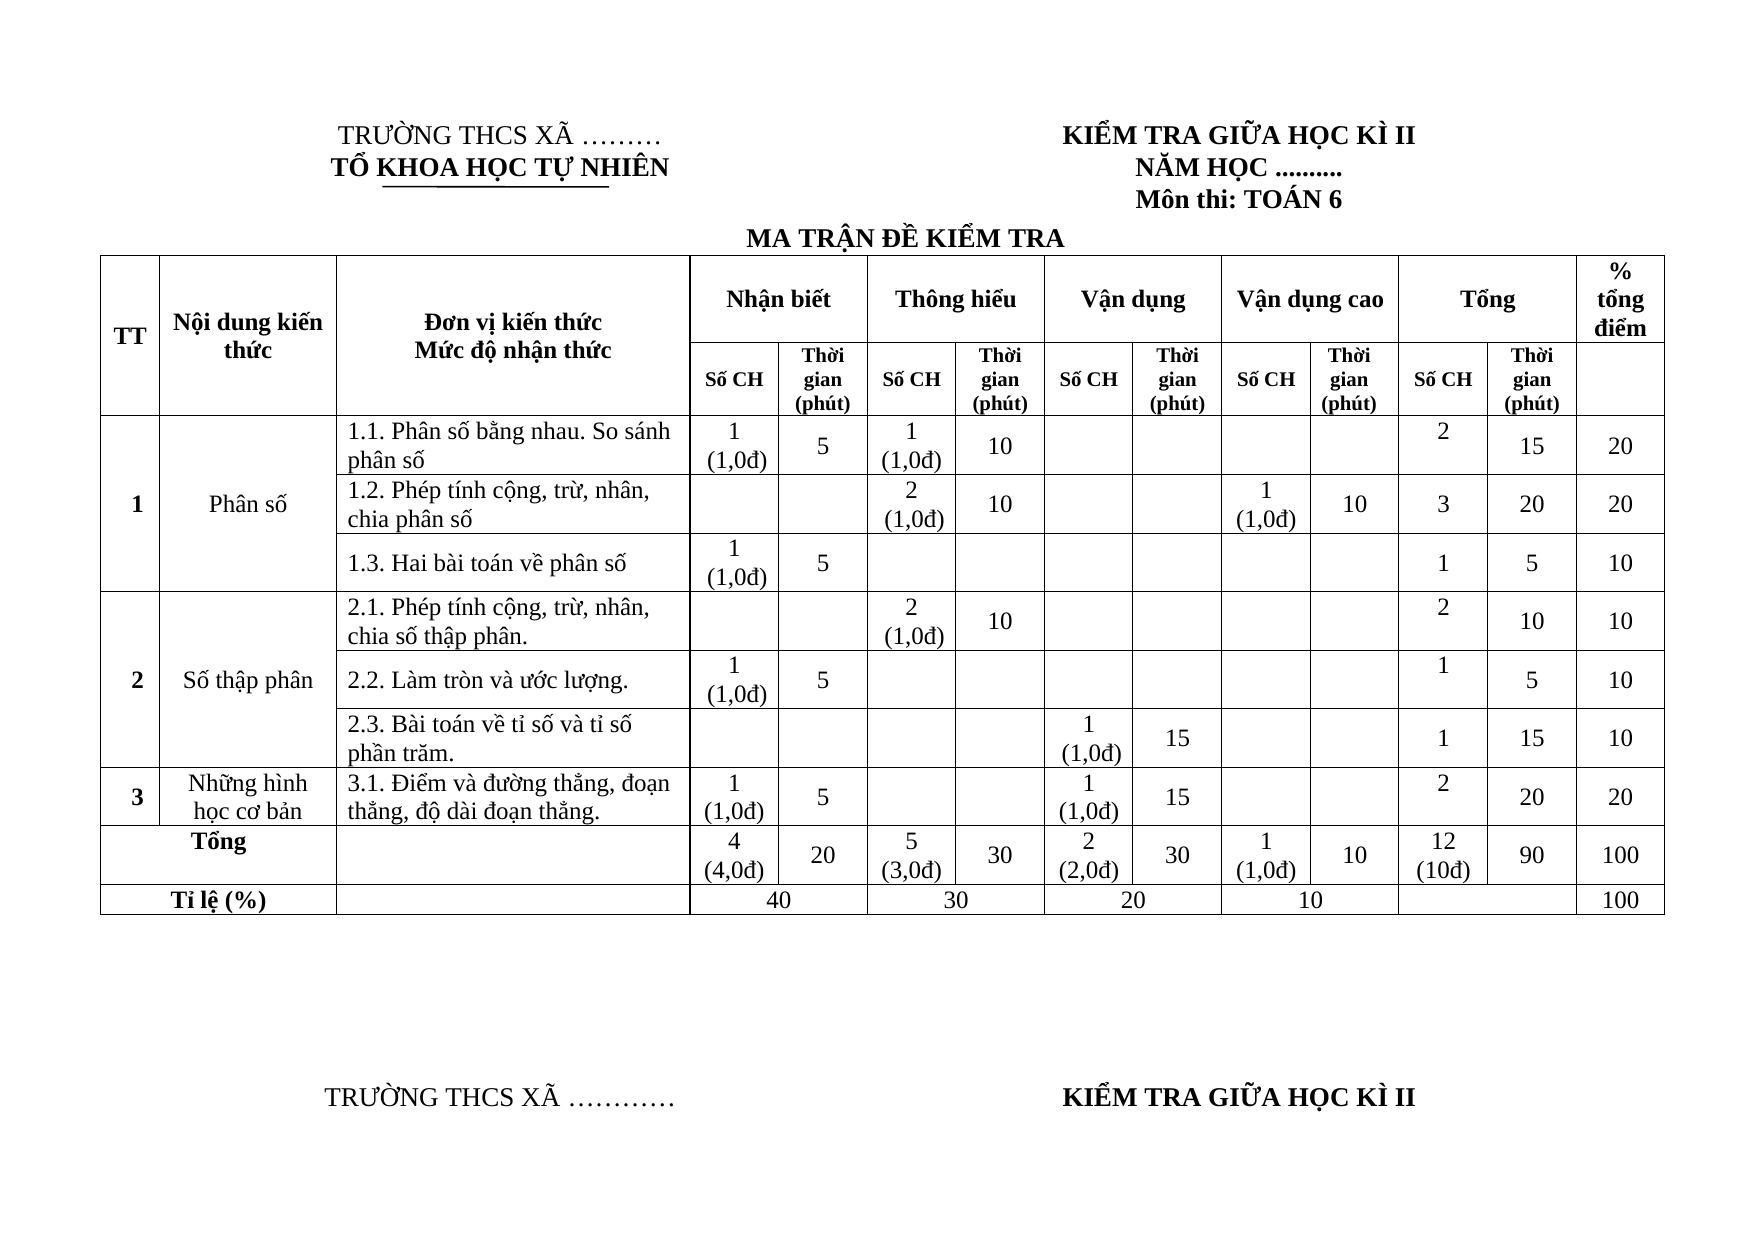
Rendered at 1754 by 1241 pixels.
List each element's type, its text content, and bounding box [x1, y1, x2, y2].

table_cell [868, 534, 955, 591]
table_cell 1 (1,0đ) [691, 416, 778, 474]
table_cell 4 (4,0đ) [691, 826, 778, 884]
table_cell 100 [1577, 885, 1664, 913]
table_cell 2 [1399, 592, 1487, 649]
table_cell [779, 475, 867, 532]
table_cell 1.2. Phép tính cộng, trừ, nhân, chia phân số [337, 475, 689, 532]
table_cell 1 (1,0đ) [1222, 826, 1310, 884]
table_cell 5 [779, 768, 867, 825]
table_header Thông hiểu [868, 256, 1044, 342]
table_header TT [101, 256, 159, 415]
table_header Tổng [1399, 256, 1576, 342]
table_cell [1399, 885, 1576, 913]
table_cell Số CH [1399, 343, 1487, 415]
table_cell 3.1. Điểm và đường thẳng, đoạn thẳng, độ dài đoạn thẳng. [337, 768, 689, 825]
table_cell 1 (1,0đ) [1045, 709, 1132, 767]
table_cell [1222, 592, 1310, 649]
table_cell 1 (1,0đ) [868, 416, 955, 474]
table_cell 3 [1399, 475, 1487, 532]
table_cell 10 [1577, 534, 1664, 591]
table_cell [956, 651, 1044, 708]
table_cell [868, 768, 955, 825]
table_cell [337, 885, 689, 913]
table_cell 2 (2,0đ) [1045, 826, 1132, 884]
table_cell [691, 709, 778, 767]
table_cell [1045, 534, 1132, 591]
table_cell [691, 592, 778, 649]
table_cell Thời gian (phút) [956, 343, 1044, 415]
table_cell 1 (1,0đ) [691, 768, 778, 825]
table_cell [868, 651, 955, 708]
table_cell [868, 709, 955, 767]
table_cell 2 [101, 592, 159, 767]
table_cell [779, 592, 867, 649]
table_cell 2 (1,0đ) [868, 592, 955, 649]
table_cell 15 [1133, 768, 1221, 825]
table_header Nội dung kiến thức [160, 256, 336, 415]
table_cell 20 [1488, 475, 1576, 532]
table_cell Thời gian (phút) [779, 343, 867, 415]
table_cell Thời gian (phút) [1311, 343, 1398, 415]
table_cell Số CH [1045, 343, 1132, 415]
table_cell 5 [1488, 534, 1576, 591]
table_header Vận dụng cao [1222, 256, 1398, 342]
table_header Nhận biết [691, 256, 867, 342]
table_cell [956, 534, 1044, 591]
table_cell 10 [956, 592, 1044, 649]
table_cell Những hình học cơ bản [160, 768, 336, 825]
table_cell 20 [1488, 768, 1576, 825]
table_cell Tỉ lệ (%) [101, 885, 336, 913]
table_cell 20 [779, 826, 867, 884]
table_cell [1133, 534, 1221, 591]
table_cell [779, 709, 867, 767]
table_header Đơn vị kiến thức Mức độ nhận thức [337, 256, 689, 415]
table_cell 2.3. Bài toán về tỉ số và tỉ số phần trăm. [337, 709, 689, 767]
table_cell [1311, 768, 1398, 825]
table_cell 10 [1577, 592, 1664, 649]
table_cell 20 [1577, 768, 1664, 825]
table_cell 100 [1577, 826, 1664, 884]
table_cell 1 (1,0đ) [691, 534, 778, 591]
table_cell Số CH [868, 343, 955, 415]
table_cell Thời gian (phút) [1133, 343, 1221, 415]
table_cell 15 [1488, 709, 1576, 767]
table_cell [1133, 416, 1221, 474]
text MA TRẬN ĐỀ KIỂM TRA [148, 223, 1663, 254]
table_cell 2.1. Phép tính cộng, trừ, nhân, chia số thập phân. [337, 592, 689, 649]
table_cell 2 (1,0đ) [868, 475, 955, 532]
table_cell 20 [1577, 475, 1664, 532]
table_cell 1 (1,0đ) [1045, 768, 1132, 825]
table_cell 1.3. Hai bài toán về phân số [337, 534, 689, 591]
table_cell Phân số [160, 416, 336, 591]
table_cell 1 [101, 416, 159, 591]
table_cell 90 [1488, 826, 1576, 884]
table_cell 1 (1,0đ) [1222, 475, 1310, 532]
table_cell 5 (3,0đ) [868, 826, 955, 884]
table_cell [956, 768, 1044, 825]
table_cell 12 (10đ) [1399, 826, 1487, 884]
table_cell 3 [101, 768, 159, 825]
table_cell [1222, 709, 1310, 767]
table_cell 30 [868, 885, 1044, 913]
table_cell 2 [1399, 768, 1487, 825]
table_cell 10 [1577, 651, 1664, 708]
table_cell 10 [1311, 475, 1398, 532]
table_header KIỂM TRA GIỮA HỌC KÌ II NĂM HỌC .......... Môn thi: TOÁN 6 [833, 118, 1645, 222]
table_cell [1577, 343, 1664, 415]
table_cell Số CH [1222, 343, 1310, 415]
table_cell Số CH [691, 343, 778, 415]
table_cell [1222, 416, 1310, 474]
table_cell 30 [956, 826, 1044, 884]
table_cell 20 [1045, 885, 1221, 913]
table_cell [1311, 709, 1398, 767]
table_cell 5 [1488, 651, 1576, 708]
table_cell [1133, 475, 1221, 532]
table_cell [1045, 592, 1132, 649]
table_cell [691, 475, 778, 532]
table_cell 2 [1399, 416, 1487, 474]
table_cell [1222, 768, 1310, 825]
table_cell [1311, 651, 1398, 708]
table_cell 1 [1399, 709, 1487, 767]
table_cell 10 [956, 416, 1044, 474]
table_cell 2.2. Làm tròn và ước lượng. [337, 651, 689, 708]
table_cell 1 (1,0đ) [691, 651, 778, 708]
table_cell 40 [691, 885, 867, 913]
table_cell 1 [1399, 534, 1487, 591]
table_cell 1.1. Phân số bằng nhau. So sánh phân số [337, 416, 689, 474]
table_cell [337, 826, 689, 884]
table_cell [1045, 475, 1132, 532]
table_cell 20 [1577, 416, 1664, 474]
table_cell 1 [1399, 651, 1487, 708]
table_cell [1045, 416, 1132, 474]
table_header % tổng điểm [1577, 256, 1664, 342]
table_cell Thời gian (phút) [1488, 343, 1576, 415]
table_cell [1311, 416, 1398, 474]
table_cell [1311, 592, 1398, 649]
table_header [168, 1081, 833, 1122]
table_cell [1133, 651, 1221, 708]
table_cell 10 [1488, 592, 1576, 649]
table_cell 10 [1311, 826, 1398, 884]
table_cell 10 [1577, 709, 1664, 767]
table_cell [1222, 651, 1310, 708]
table_cell Tổng [101, 826, 336, 884]
table_cell Số thập phân [160, 592, 336, 767]
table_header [833, 1081, 1645, 1122]
table_cell 5 [779, 534, 867, 591]
table_cell 15 [1133, 709, 1221, 767]
table_cell 10 [956, 475, 1044, 532]
table_header Vận dụng [1045, 256, 1221, 342]
table_cell 30 [1133, 826, 1221, 884]
table_header TRƯỜNG THCS XÃ ……… TỔ KHOA HỌC TỰ NHIÊN [168, 118, 833, 222]
table_cell 5 [779, 416, 867, 474]
table_cell 15 [1488, 416, 1576, 474]
table_cell [1133, 592, 1221, 649]
table_cell [1045, 651, 1132, 708]
table_cell [1222, 534, 1310, 591]
table_cell 5 [779, 651, 867, 708]
table_cell 10 [1222, 885, 1398, 913]
table_cell [1311, 534, 1398, 591]
table_cell [956, 709, 1044, 767]
